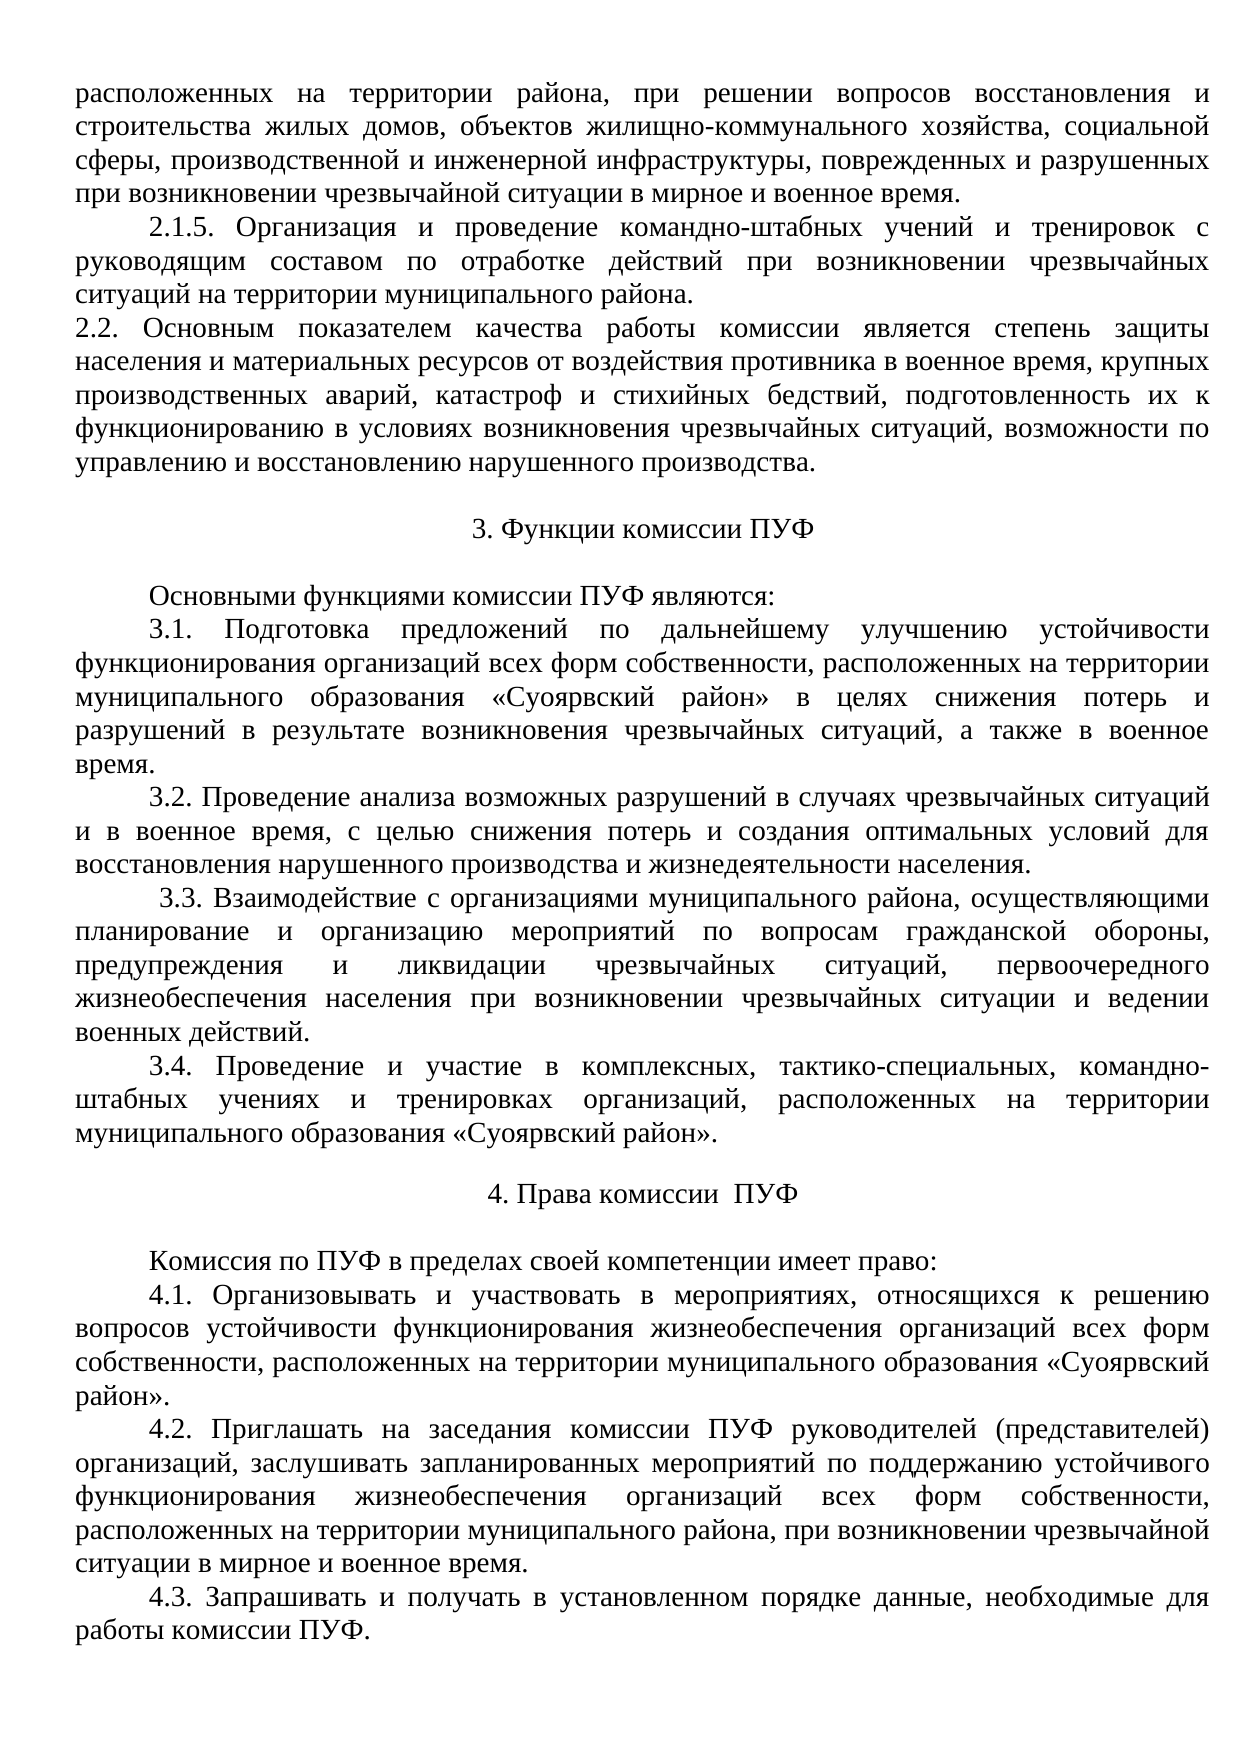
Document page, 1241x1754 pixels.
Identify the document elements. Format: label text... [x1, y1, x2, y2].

text 3.4. Проведение и участие в комплексных, тактико-специальных, командно-штабных учениях и тренировках организаций, расположенных на территории муниципального образования «Суоярвский район». [75, 1048, 1211, 1148]
text Основными функциями комиссии ПУФ являются: [75, 578, 1211, 612]
text 2.1.5. Организация и проведение командно-штабных учений и тренировок с руководящим составом по отработке действий при возникновении чрезвычайных ситуаций на территории муниципального района. [75, 209, 1211, 310]
text Комиссия по ПУФ в пределах своей компетенции имеет право: [75, 1243, 1211, 1277]
text 3. Функции комиссии ПУФ [75, 511, 1211, 544]
text 4.3. Запрашивать и получать в установленном порядке данные, необходимые для работы комиссии ПУФ. [75, 1579, 1211, 1646]
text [75, 75, 1211, 209]
text 3.3. Взаимодействие с организациями муниципального района, осуществляющими планирование и организацию мероприятий по вопросам гражданской обороны, предупреждения и ликвидации чрезвычайных ситуаций, первоочередного жизнеобеспечения населения при возникновении чрезвычайных ситуации и ведении военных действий. [75, 880, 1211, 1048]
text 4. Права комиссии ПУФ [75, 1176, 1211, 1210]
text 4.1. Организовывать и участвовать в мероприятиях, относящихся к решению вопросов устойчивости функционирования жизнеобеспечения организаций всех форм собственности, расположенных на территории муниципального образования «Суоярвский район». [75, 1277, 1211, 1411]
text 3.2. Проведение анализа возможных разрушений в случаях чрезвычайных ситуаций и в военное время, с целью снижения потерь и создания оптимальных условий для восстановления нарушенного производства и жизнедеятельности населения. [75, 779, 1211, 880]
text 3.1. Подготовка предложений по дальнейшему улучшению устойчивости функционирования организаций всех форм собственности, расположенных на территории муниципального образования «Суоярвский район» в целях снижения потерь и разрушений в результате возникновения чрезвычайных ситуаций, а также в военное время. [75, 612, 1211, 779]
text 2.2. Основным показателем качества работы комиссии является степень защиты населения и материальных ресурсов от воздействия противника в военное время, крупных производственных аварий, катастроф и стихийных бедствий, подготовленность их к функционированию в условиях возникновения чрезвычайных ситуаций, возможности по управлению и восстановлению нарушенного производства. [75, 310, 1211, 477]
text 4.2. Приглашать на заседания комиссии ПУФ руководителей (представителей) организаций, заслушивать запланированных мероприятий по поддержанию устойчивого функционирования жизнеобеспечения организаций всех форм собственности, расположенных на территории муниципального района, при возникновении чрезвычайной ситуации в мирное и военное время. [75, 1411, 1211, 1579]
